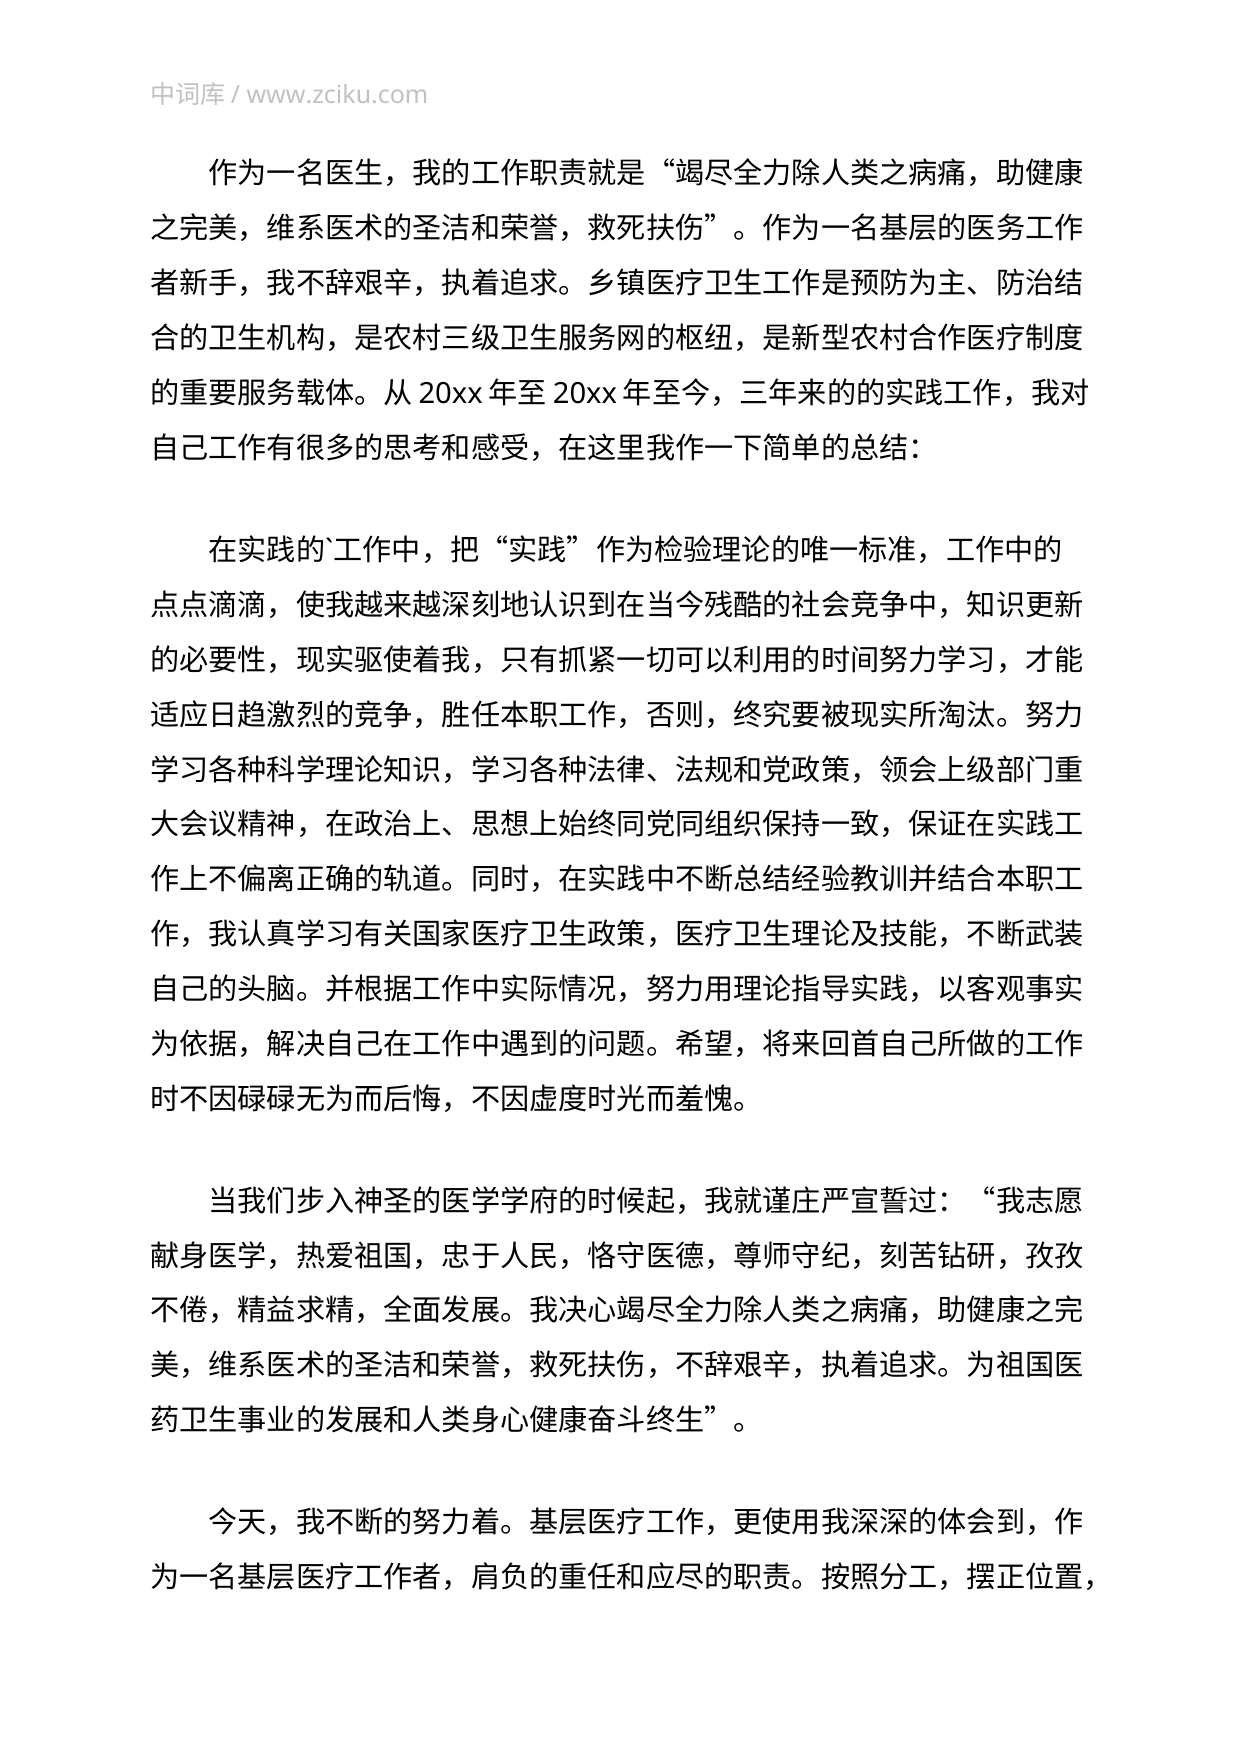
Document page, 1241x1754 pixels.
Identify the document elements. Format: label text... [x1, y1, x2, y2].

text 作为一名医生，我的工作职责就是“竭尽全力除人类之病痛，助健康之完美，维系医术的圣洁和荣誉，救死扶伤”。作为一名基层的医务工作者新手，我不辞艰辛，执着追求。乡镇医疗卫生工作是预防为主、防治结合的卫生机构，是农村三级卫生服务网的枢纽，是新型农村合作医疗制度的重要服务载体。从20xx年至20xx年至今，三年来的的实践工作，我对自己工作有很多的思考和感受，在这里我作一下简单的总结： [150, 150, 1090, 467]
text 在实践的`工作中，把“实践”作为检验理论的唯一标准，工作中的点点滴滴，使我越来越深刻地认识到在当今残酷的社会竞争中，知识更新的必要性，现实驱使着我，只有抓紧一切可以利用的时间努力学习，才能适应日趋激烈的竞争，胜任本职工作，否则，终究要被现实所淘汰。努力学习各种科学理论知识，学习各种法律、法规和党政策，领会上级部门重大会议精神，在政治上、思想上始终同党同组织保持一致，保证在实践工作上不偏离正确的轨道。同时，在实践中不断总结经验教训并结合本职工作，我认真学习有关国家医疗卫生政策，医疗卫生理论及技能，不断武装自己的头脑。并根据工作中实际情况，努力用理论指导实践，以客观事实为依据，解决自己在工作中遇到的问题。希望，将来回首自己所做的工作时不因碌碌无为而后悔，不因虚度时光而羞愧。 [150, 526, 1090, 1118]
text 当我们步入神圣的医学学府的时候起，我就谨庄严宣誓过：“我志愿献身医学，热爱祖国，忠于人民，恪守医德，尊师守纪，刻苦钻研，孜孜不倦，精益求精，全面发展。我决心竭尽全力除人类之病痛，助健康之完美，维系医术的圣洁和荣誉，救死扶伤，不辞艰辛，执着追求。为祖国医药卫生事业的发展和人类身心健康奋斗终生”。 [150, 1177, 1090, 1439]
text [150, 1498, 1090, 1596]
